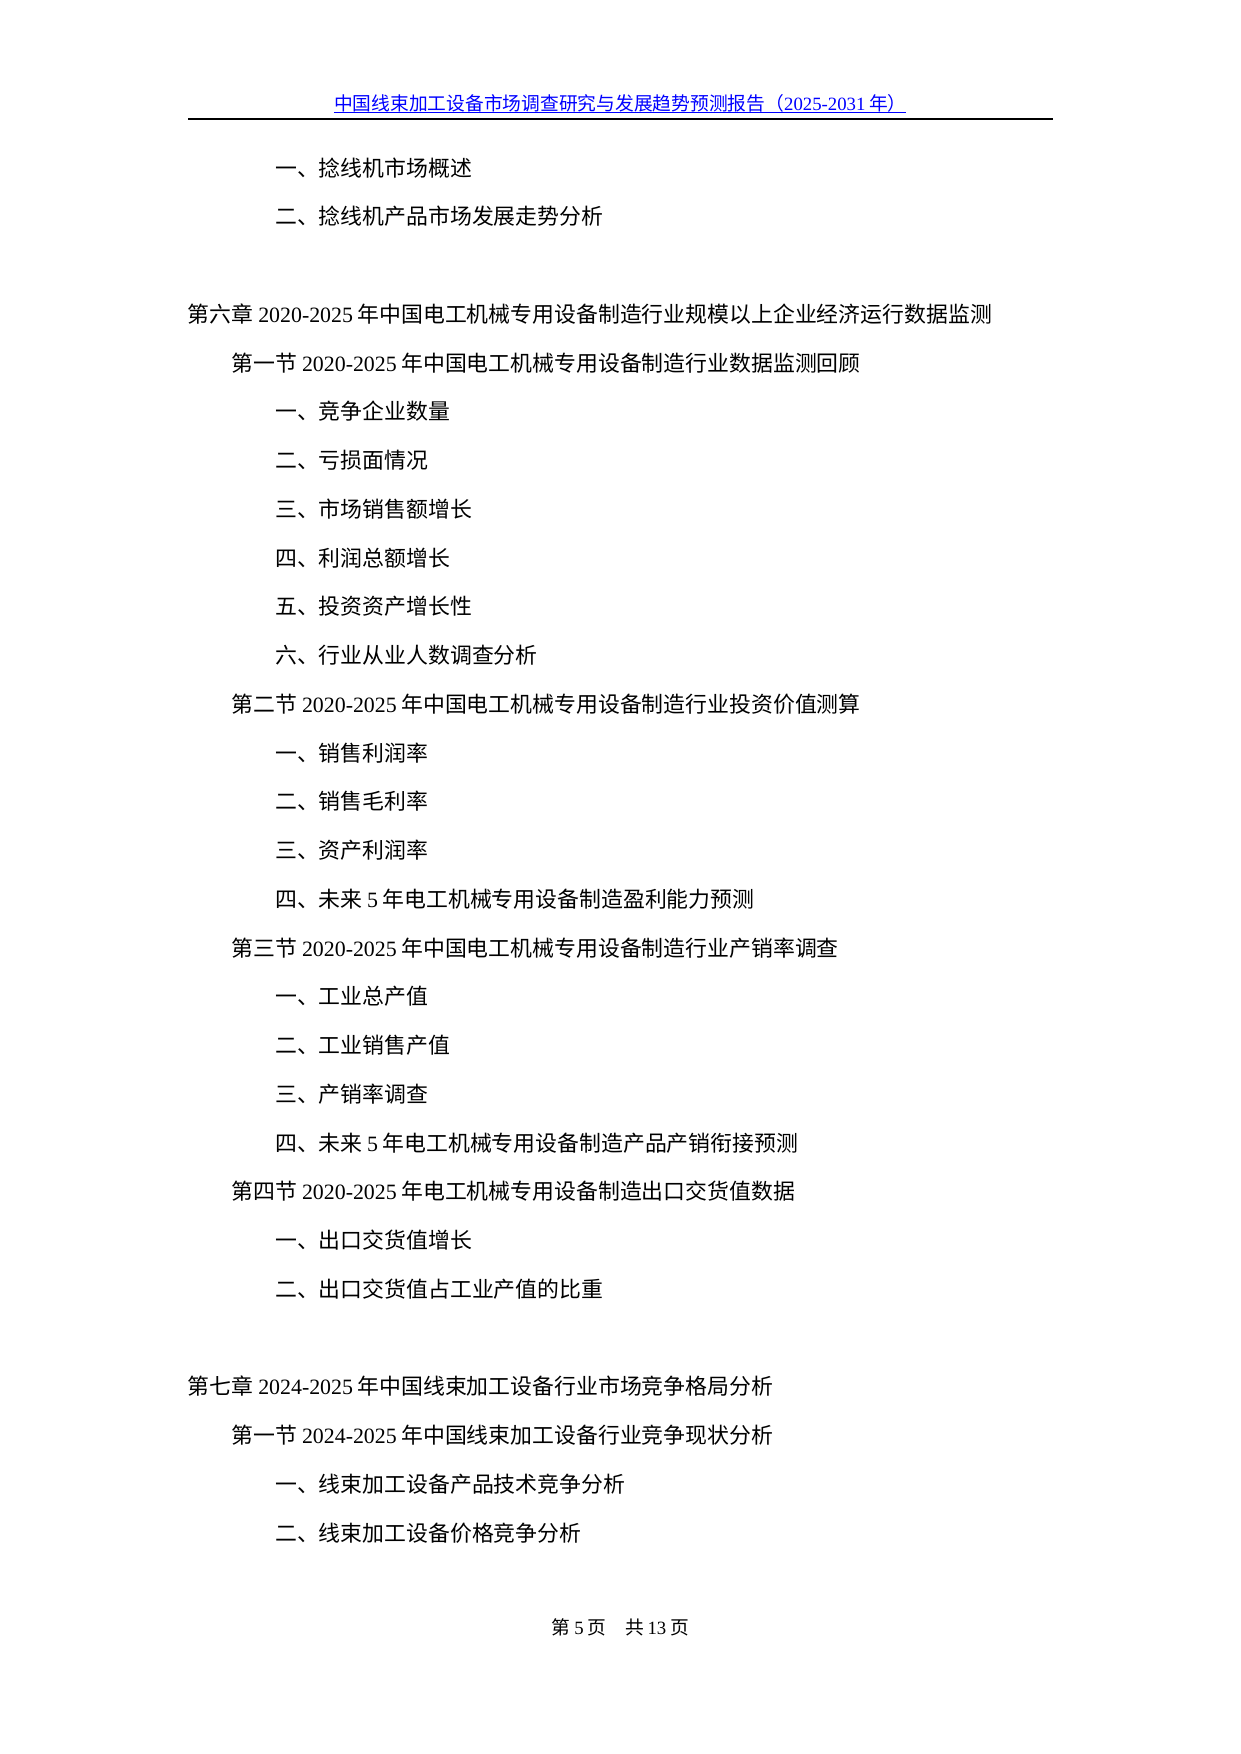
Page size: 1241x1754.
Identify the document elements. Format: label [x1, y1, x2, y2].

text [187, 150, 1053, 1548]
